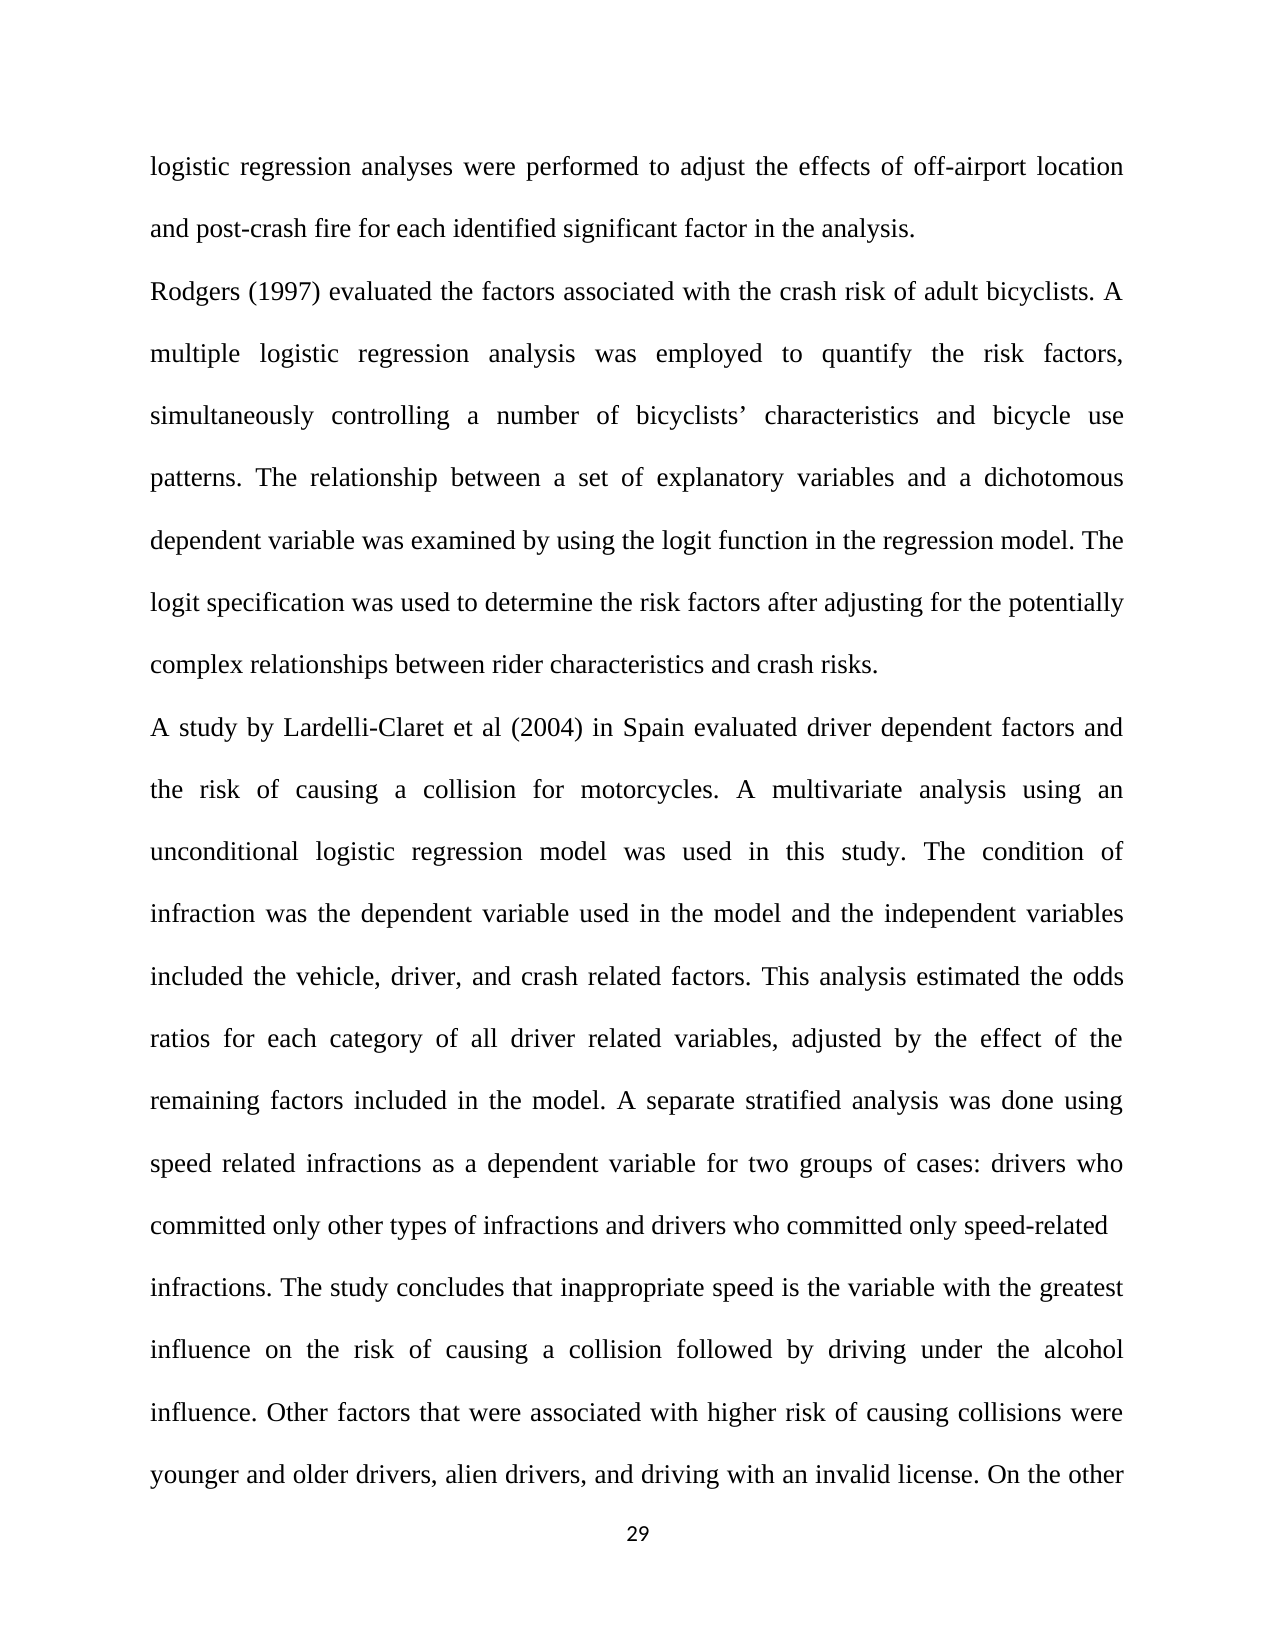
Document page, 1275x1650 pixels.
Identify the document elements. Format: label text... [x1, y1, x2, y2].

text logistic regression analyses were performed to adjust the effects of off-airport location and post-crash fire for each identified significant factor in the analysis. [150, 150, 1125, 243]
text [150, 1271, 1125, 1489]
text A study by Lardelli-Claret et al (2004) in Spain evaluated driver dependent factors and the risk of causing a collision for motorcycles. A multivariate analysis using an unconditional logistic regression model was used in this study. The condition of infraction was the dependent variable used in the model and the independent variables included the vehicle, driver, and crash related factors. This analysis estimated the odds ratios for each category of all driver related variables, adjusted by the effect of the remaining factors included in the model. A separate stratified analysis was done using speed related infractions as a dependent variable for two groups of cases: drivers who committed only other types of infractions and drivers who committed only speed-related [150, 711, 1125, 1240]
text Rodgers (1997) evaluated the factors associated with the crash risk of adult bicyclists. A multiple logistic regression analysis was employed to quantify the risk factors, simultaneously controlling a number of bicyclists’ characteristics and bicycle use patterns. The relationship between a set of explanatory variables and a dichotomous dependent variable was examined by using the logit function in the regression model. The logit specification was used to determine the risk factors after adjusting for the potentially complex relationships between rider characteristics and crash risks. [150, 274, 1125, 679]
